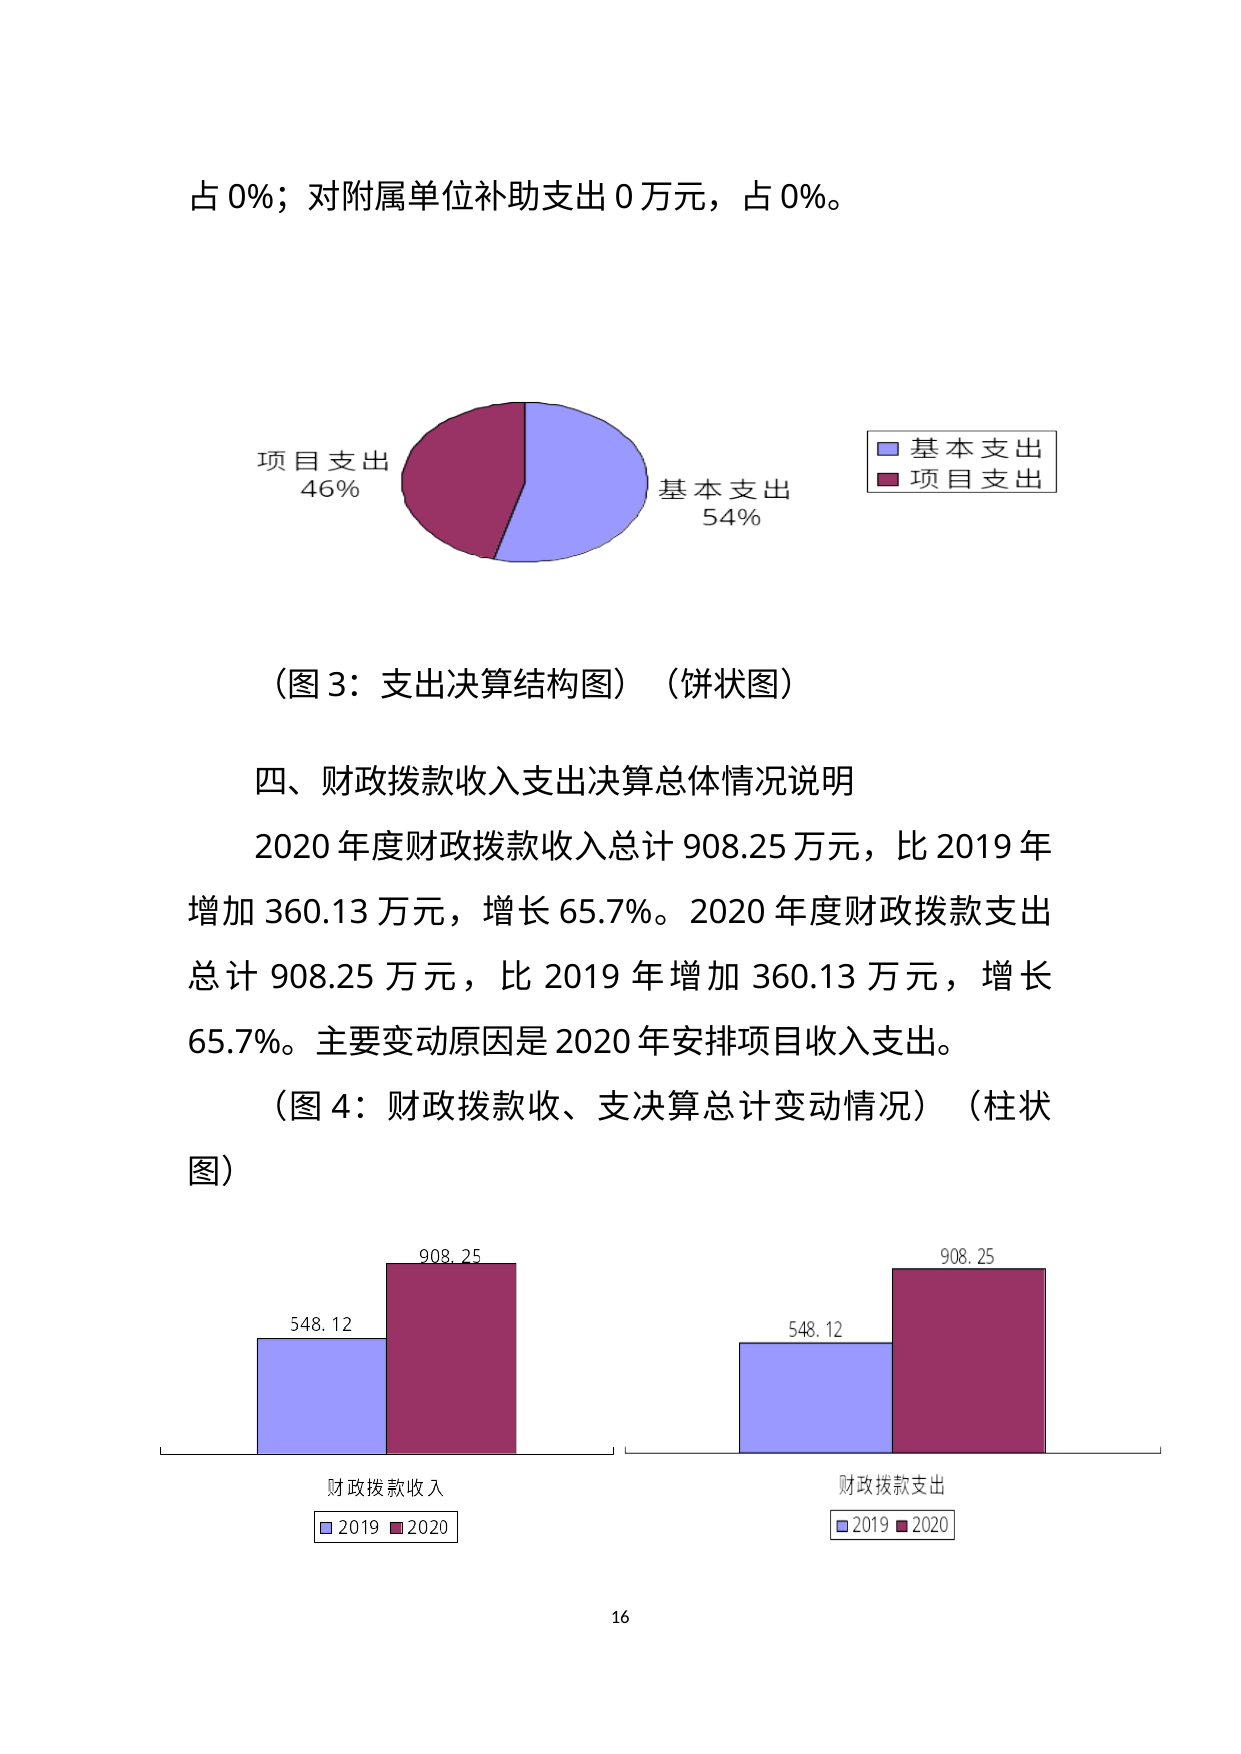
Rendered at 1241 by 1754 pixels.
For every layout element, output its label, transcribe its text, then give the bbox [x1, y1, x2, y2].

text （图3：支出决算结构图）（饼状图） [187, 227, 1053, 714]
text （图4：财政拨款收、支决算总计变动情况）（柱状图） [187, 1072, 1053, 1202]
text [187, 162, 1053, 227]
text 四、财政拨款收入支出决算总体情况说明 [187, 747, 1053, 812]
text 2020年度财政拨款收入总计908.25万元，比2019年增加360.13万元，增长65.7%。2020年度财政拨款支出总计908.25万元，比2019年增加360.13万元，增长65.7%。主要变动原因是2020年安排项目收入支出。 [187, 812, 1053, 1072]
